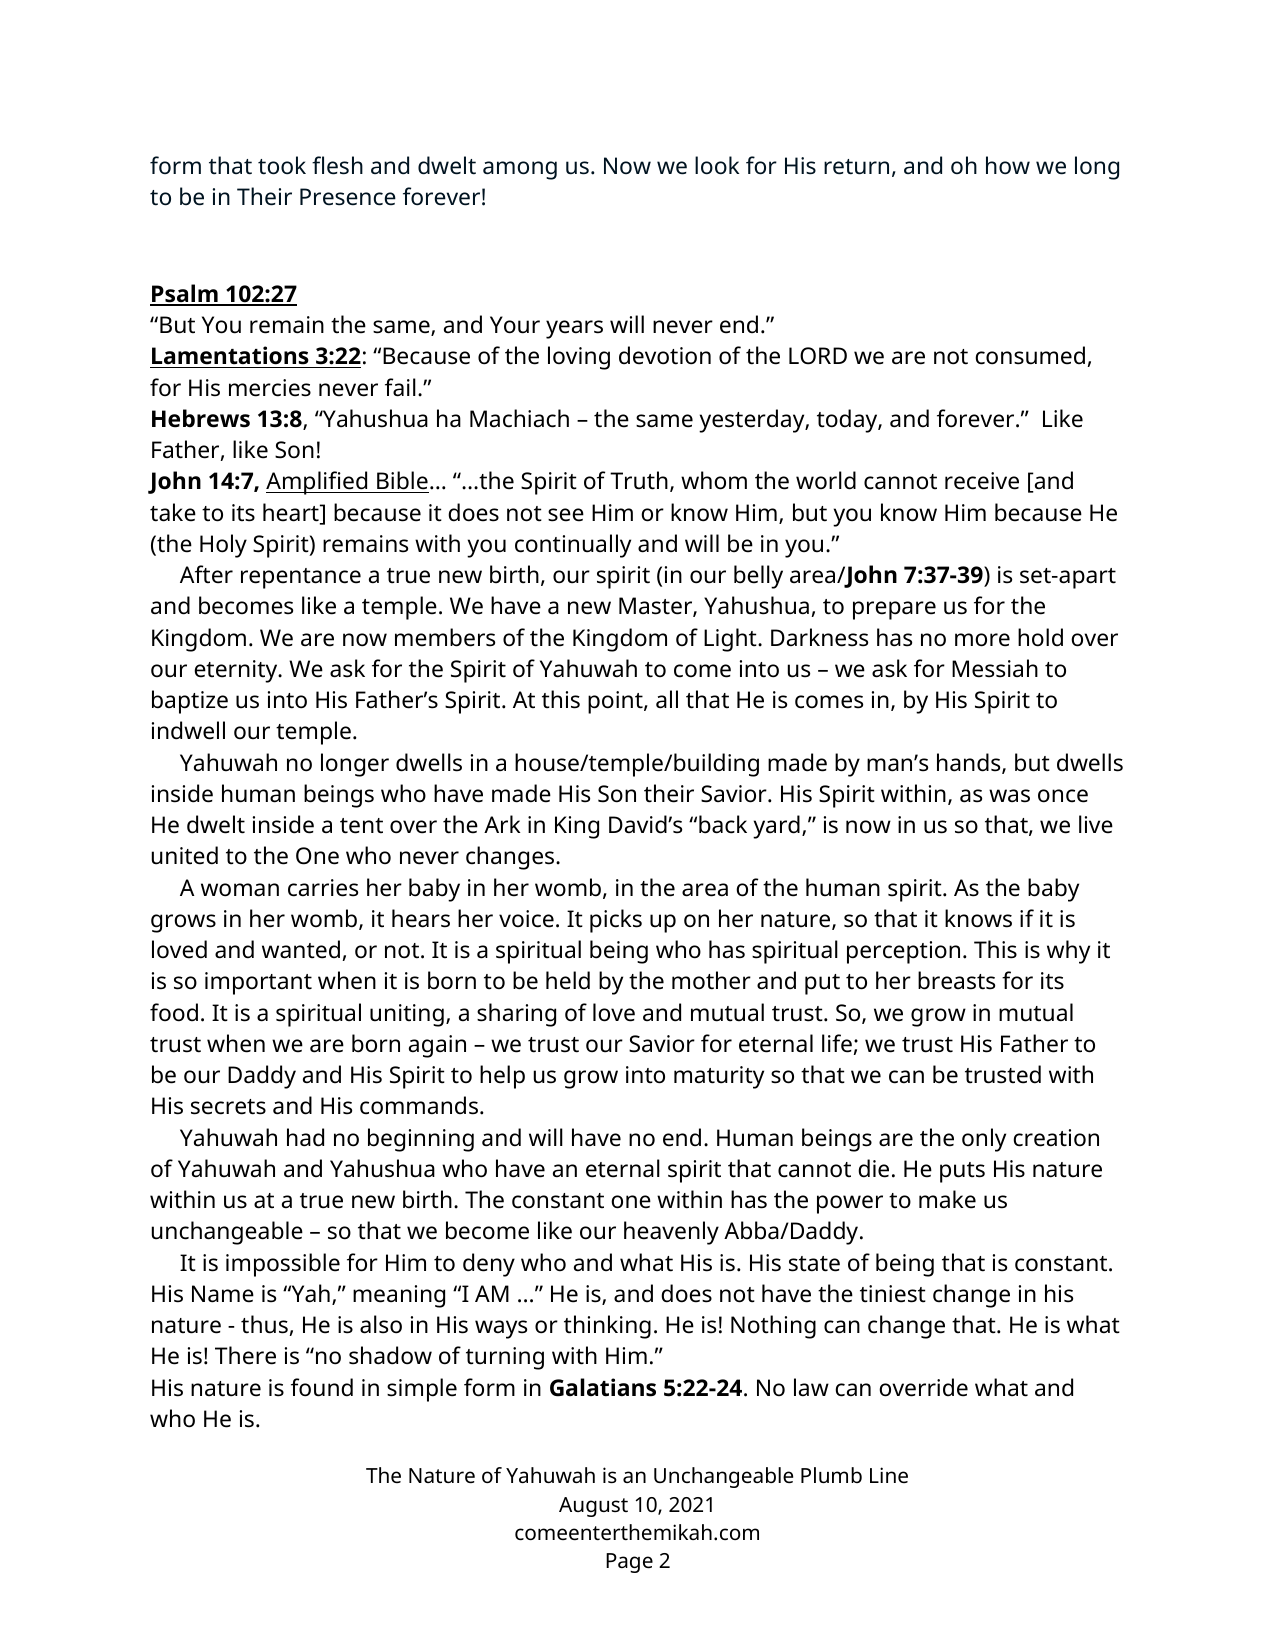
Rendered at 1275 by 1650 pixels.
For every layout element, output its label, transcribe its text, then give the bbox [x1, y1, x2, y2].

text It is impossible for Him to deny who and what His is. His state of being that is constant. His Name is “Yah,” meaning “I AM …” He is, and does not have the tiniest change in his nature - thus, He is also in His ways or thinking. He is! Nothing can change that. He is what He is! There is “no shadow of turning with Him.” [150, 1247, 1125, 1372]
text A woman carries her baby in her womb, in the area of the human spirit. As the baby grows in her womb, it hears her voice. It picks up on her nature, so that it knows if it is loved and wanted, or not. It is a spiritual being who has spiritual perception. This is why it is so important when it is born to be held by the mother and put to her breasts for its food. It is a spiritual uniting, a sharing of love and mutual trust. So, we grow in mutual trust when we are born again – we trust our Savior for eternal life; we trust His Father to be our Daddy and His Spirit to help us grow into maturity so that we can be trusted with His secrets and His commands. [150, 872, 1125, 1122]
text Hebrews 13:8, “Yahushua ha Machiach – the same yesterday, today, and forever.” Like Father, like Son! [150, 403, 1125, 465]
text His nature is found in simple form in Galatians 5:22-24. No law can override what and who He is. [150, 1372, 1125, 1434]
text Yahuwah had no beginning and will have no end. Human beings are the only creation of Yahuwah and Yahushua who have an eternal spirit that cannot die. He puts His nature within us at a true new birth. The constant one within has the power to make us unchangeable – so that we become like our heavenly Abba/Daddy. [150, 1122, 1125, 1247]
text Psalm 102:27 “But You remain the same, and Your years will never end.” Lamentations 3:22: “Because of the loving devotion of the LORD we are not consumed, for His mercies never fail.” [150, 278, 1125, 403]
text John 14:7, Amplified Bible… “…the Spirit of Truth, whom the world cannot receive [and take to its heart] because it does not see Him or know Him, but you know Him because He (the Holy Spirit) remains with you continually and will be in you.” [150, 465, 1125, 559]
text Yahuwah no longer dwells in a house/temple/building made by man’s hands, but dwells inside human beings who have made His Son their Savior. His Spirit within, as was once He dwelt inside a tent over the Ark in King David’s “back yard,” is now in us so that, we live united to the One who never changes. [150, 747, 1125, 872]
text After repentance a true new birth, our spirit (in our belly area/John 7:37-39) is set-apart and becomes like a temple. We have a new Master, Yahushua, to prepare us for the Kingdom. We are now members of the Kingdom of Light. Darkness has no more hold over our eternity. We ask for the Spirit of Yahuwah to come into us – we ask for Messiah to baptize us into His Father’s Spirit. At this point, all that He is comes in, by His Spirit to indwell our temple. [150, 559, 1125, 747]
